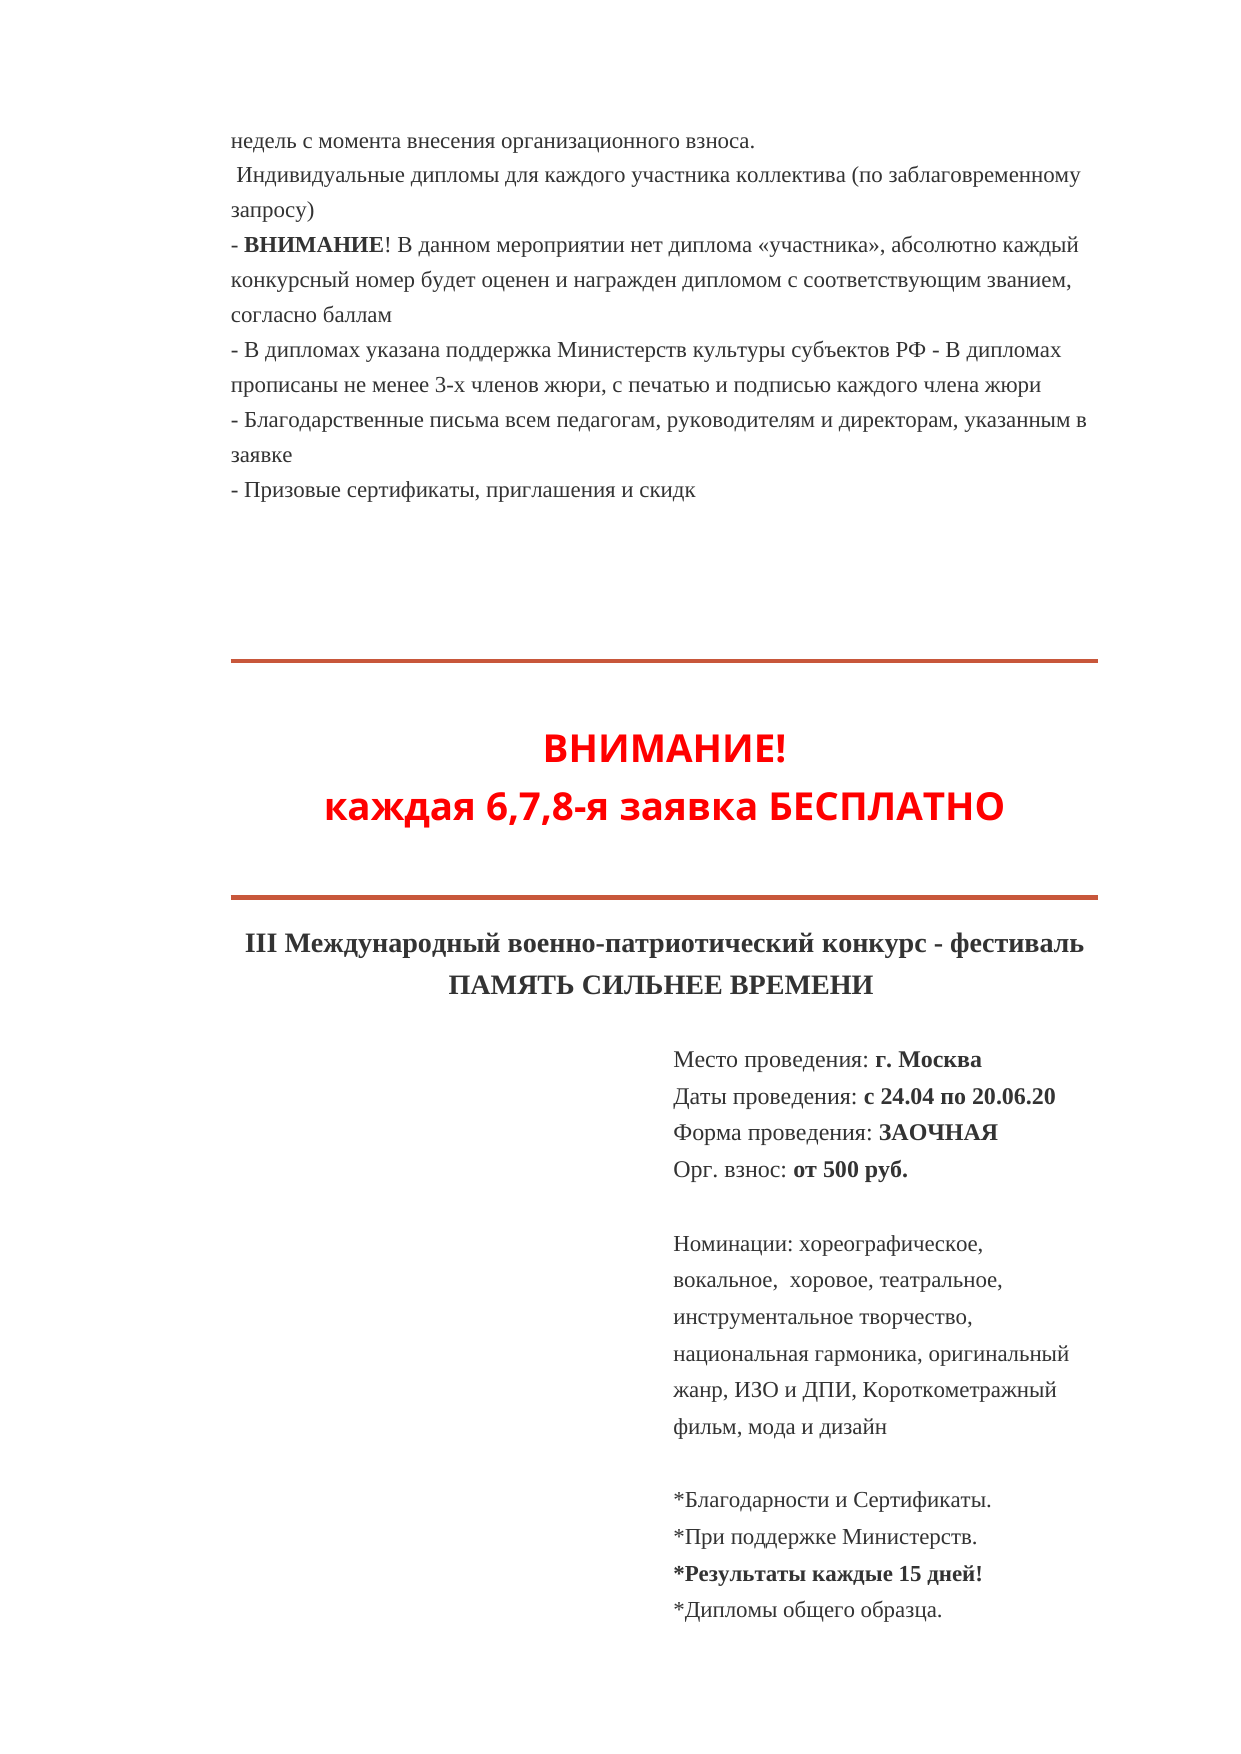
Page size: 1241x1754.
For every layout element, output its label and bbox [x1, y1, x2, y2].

table_cell [196, 1001, 1133, 1623]
table_cell [196, 681, 1133, 1001]
table_cell [196, 118, 1133, 681]
